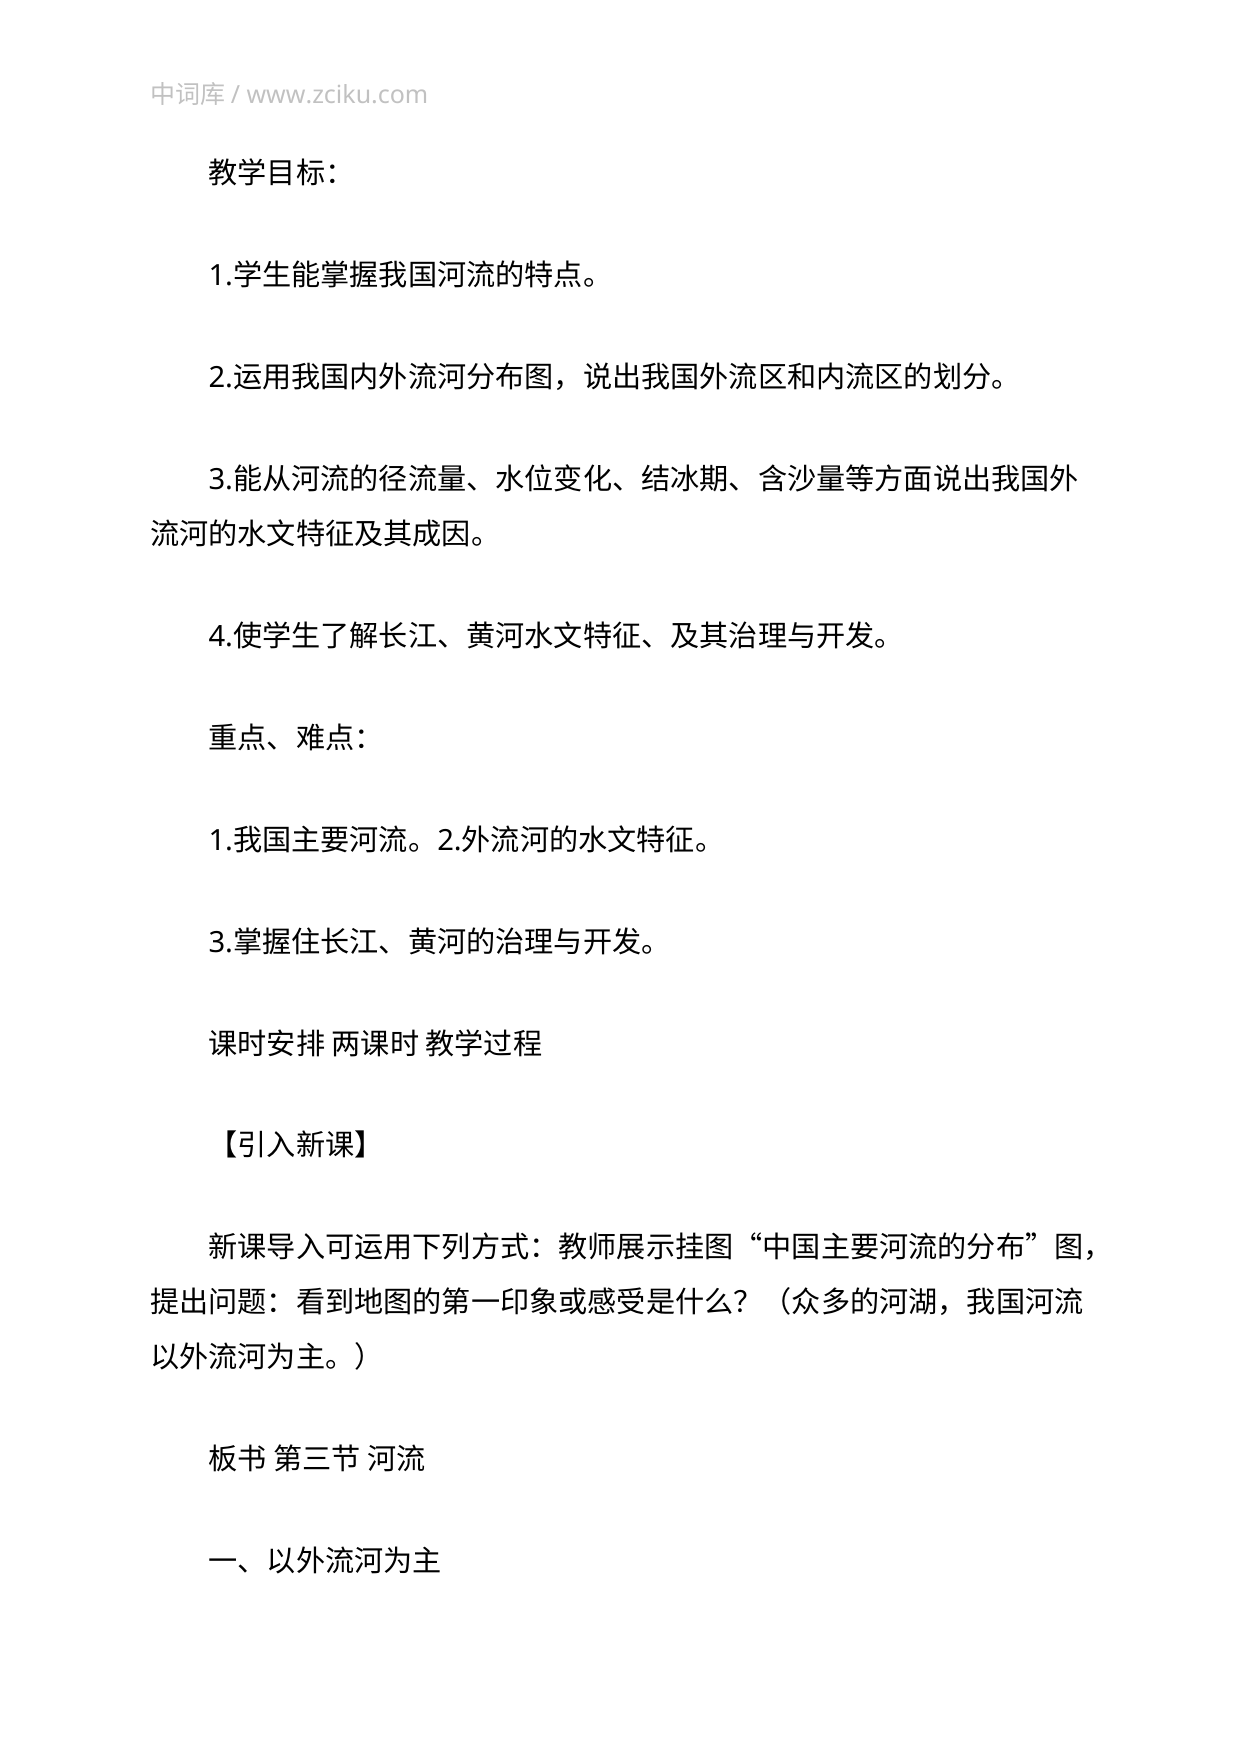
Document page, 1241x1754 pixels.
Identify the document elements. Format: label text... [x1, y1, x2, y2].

text 3.能从河流的径流量、水位变化、结冰期、含沙量等方面说出我国外流河的水文特征及其成因。 [150, 456, 1090, 553]
text 3.掌握住长江、黄河的治理与开发。 [150, 918, 1090, 961]
text 课时安排 两课时 教学过程 [150, 1020, 1090, 1062]
text 板书 第三节 河流 [150, 1435, 1090, 1478]
text 2.运用我国内外流河分布图，说出我国外流区和内流区的划分。 [150, 354, 1090, 396]
text 重点、难点： [150, 714, 1090, 757]
text 1.学生能掌握我国河流的特点。 [150, 252, 1090, 294]
text 4.使学生了解长江、黄河水文特征、及其治理与开发。 [150, 612, 1090, 655]
text 【引入新课】 [150, 1122, 1090, 1164]
text 教学目标： [150, 150, 1090, 192]
text 新课导入可运用下列方式：教师展示挂图“中国主要河流的分布”图，提出问题：看到地图的第一印象或感受是什么？（众多的河湖，我国河流以外流河为主。） [150, 1224, 1090, 1376]
text 1.我国主要河流。2.外流河的水文特征。 [150, 816, 1090, 859]
text 一、以外流河为主 [150, 1537, 1090, 1579]
